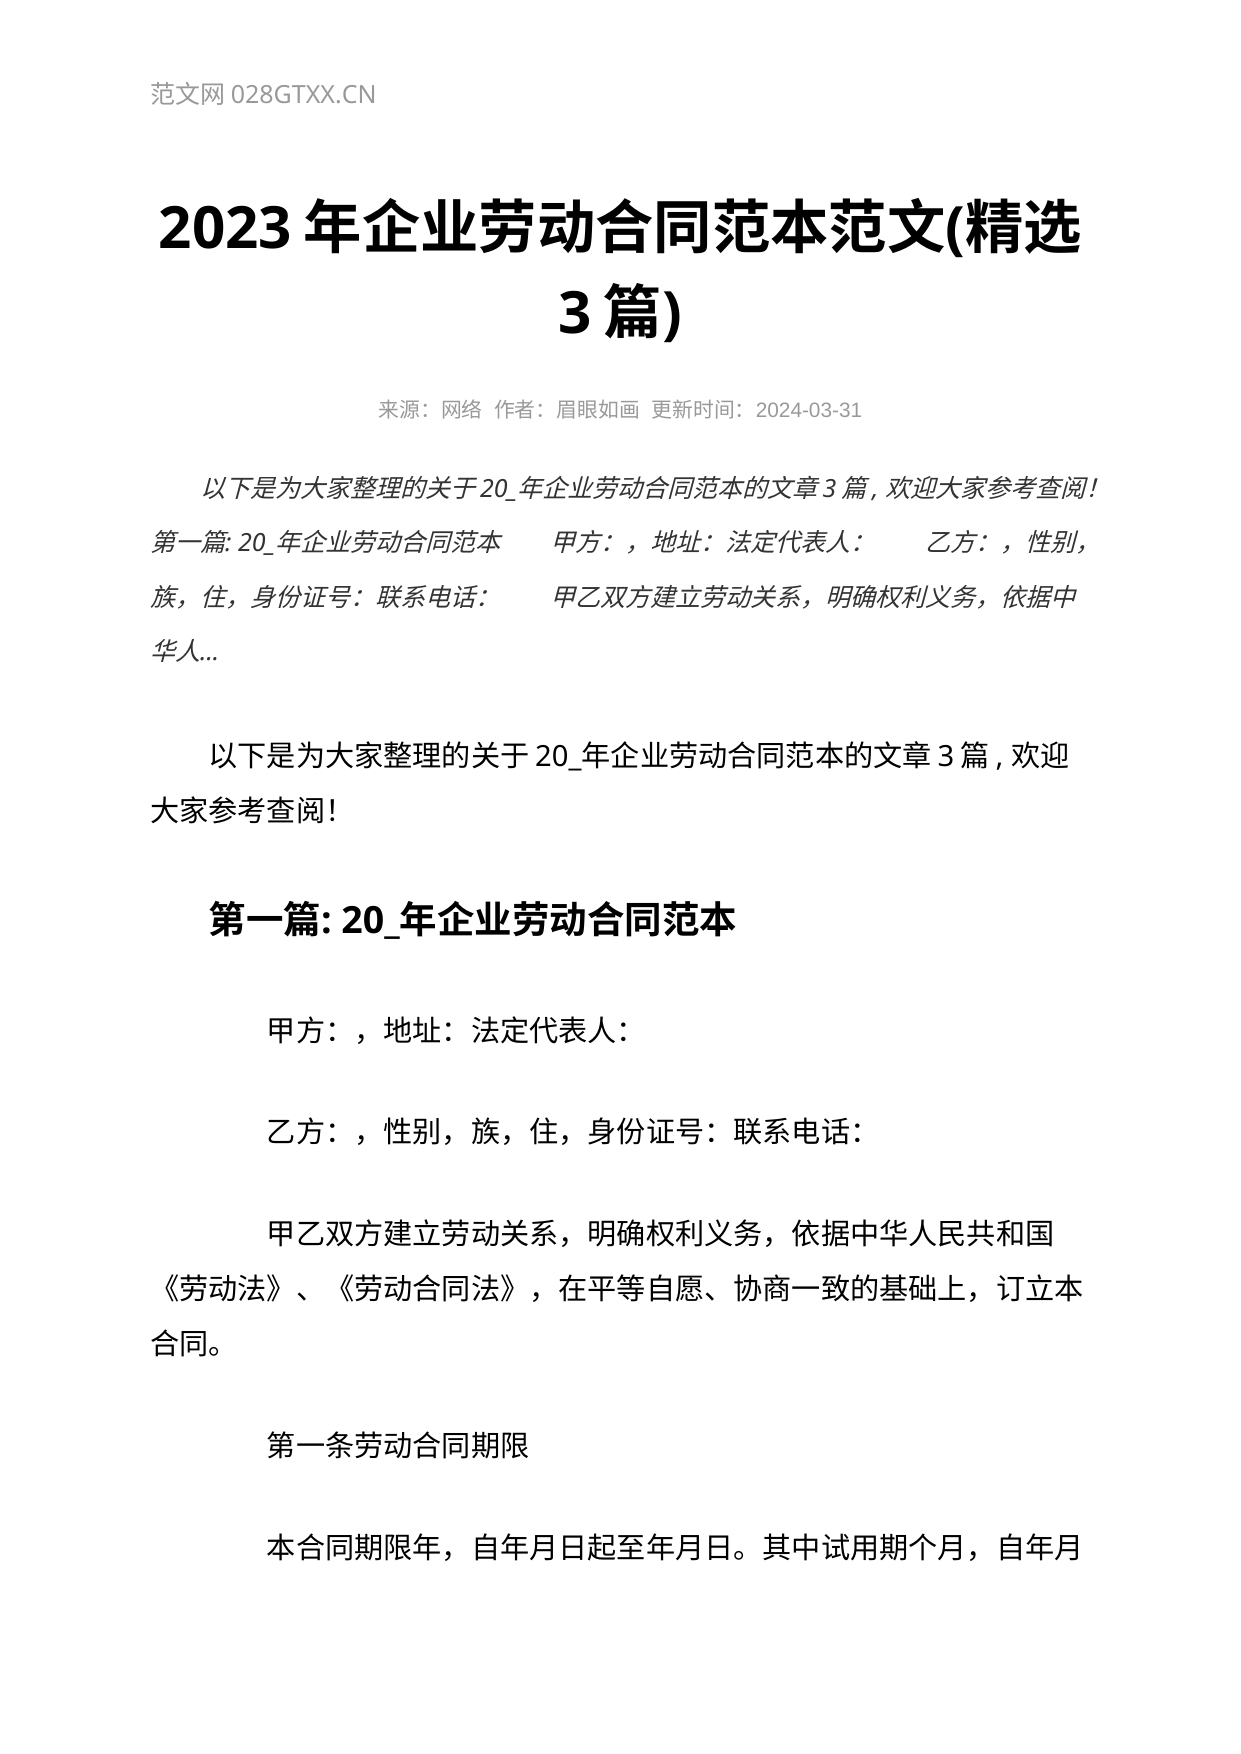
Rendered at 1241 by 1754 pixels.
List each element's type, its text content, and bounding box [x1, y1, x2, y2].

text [150, 1524, 1090, 1566]
text 甲乙双方建立劳动关系，明确权利义务，依据中华人民共和国《劳动法》、《劳动合同法》，在平等自愿、协商一致的基础上，订立本合同。 [150, 1211, 1090, 1363]
text 乙方：，性别，族，住，身份证号：联系电话： [150, 1109, 1090, 1151]
text 以下是为大家整理的关于20_年企业劳动合同范本的文章3篇 , 欢迎大家参考查阅！ [150, 733, 1090, 830]
text 来源：网络 作者：眉眼如画 更新时间：2024-03-31 [150, 398, 1090, 422]
text 甲方：，地址：法定代表人： [150, 1007, 1090, 1049]
text 以下是为大家整理的关于20_年企业劳动合同范本的文章3篇 , 欢迎大家参考查阅！第一篇: 20_年企业劳动合同范本 甲方：，地址：法定代表人： 乙方：，性别，族，住，身份证号：联系电话： 甲乙双方建立劳动关系，明确权利义务，依据中华人... [150, 468, 1090, 668]
text 第一篇: 20_年企业劳动合同范本 [150, 890, 1090, 944]
text 第一条劳动合同期限 [150, 1422, 1090, 1465]
subtitle 2023年企业劳动合同范本范文(精选3篇) [150, 181, 1090, 351]
